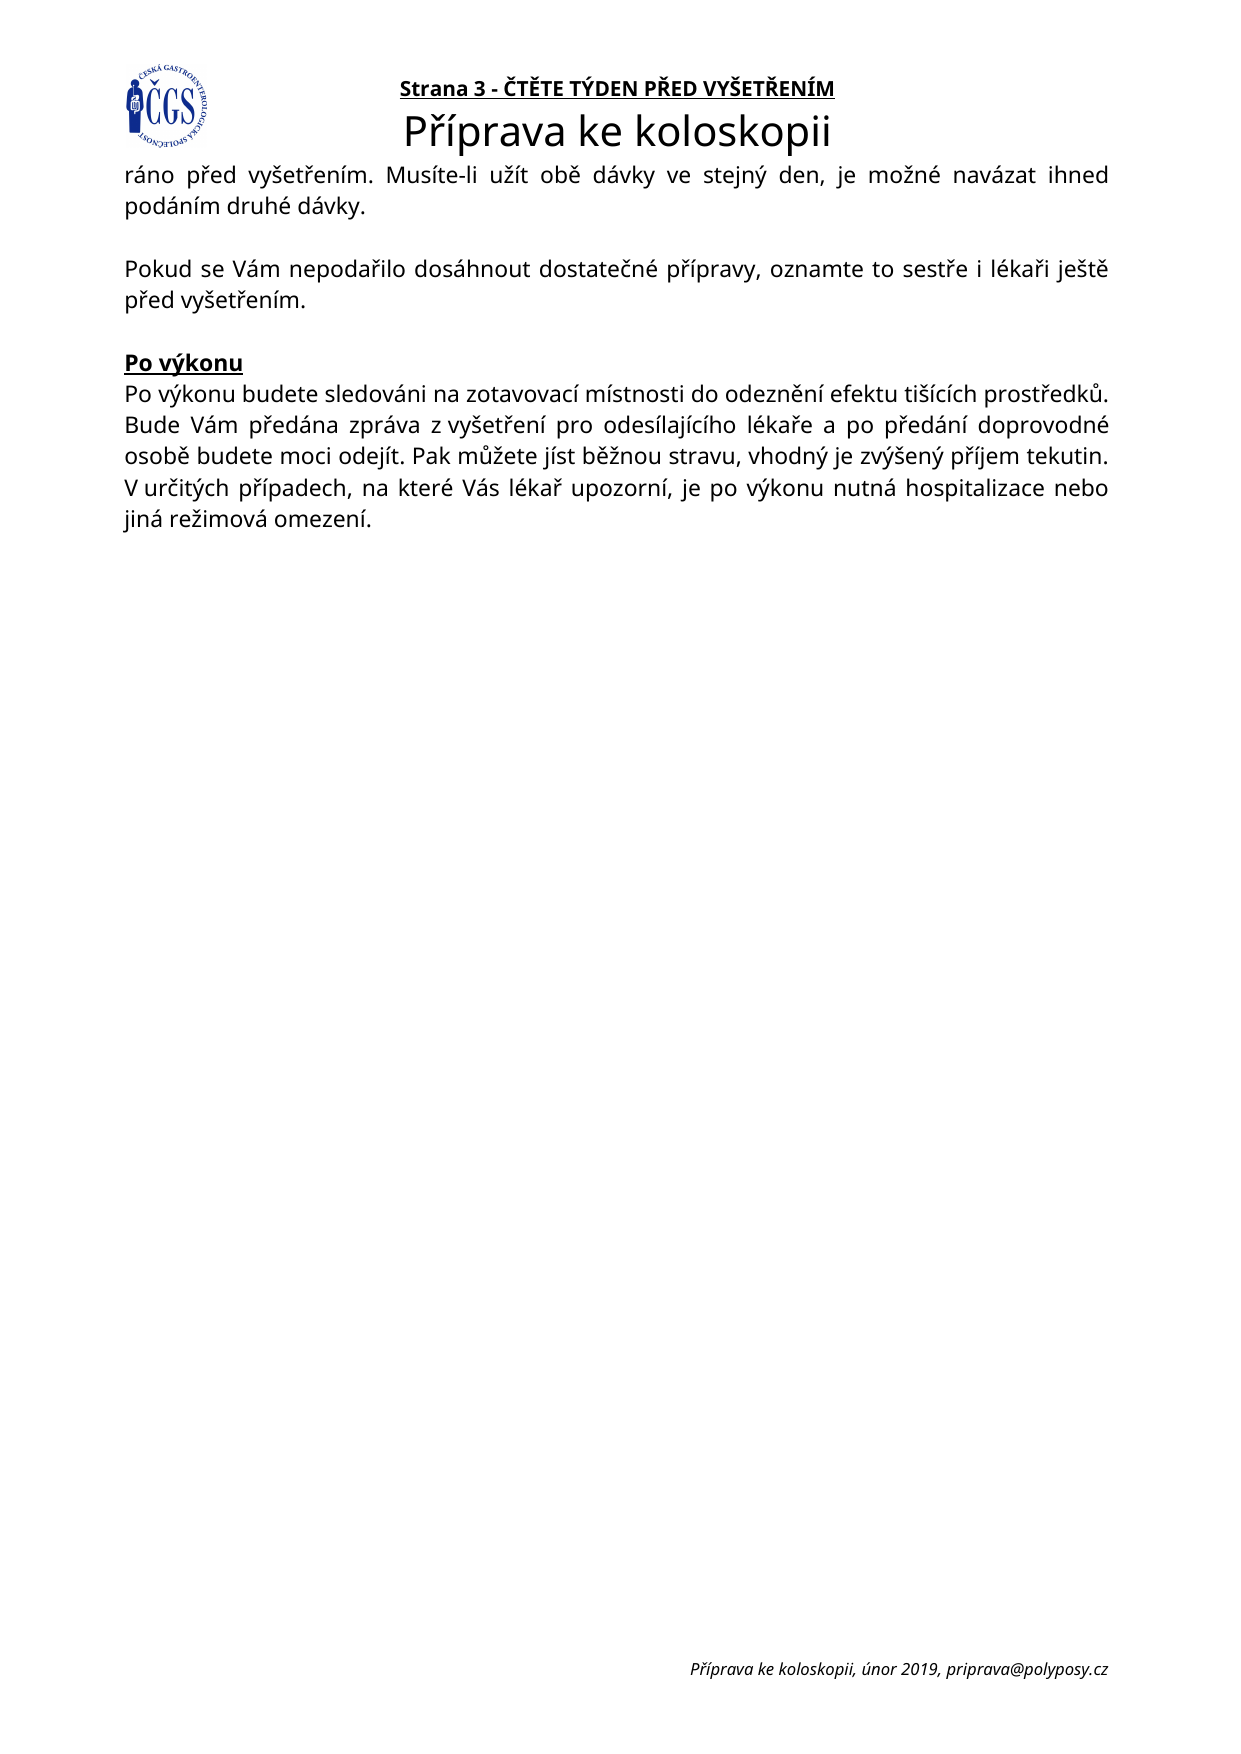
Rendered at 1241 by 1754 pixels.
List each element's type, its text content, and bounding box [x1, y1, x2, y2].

text Po výkonu [124, 347, 1110, 378]
text Po výkonu budete sledováni na zotavovací místnosti do odeznění efektu tišících prostředků. Bude Vám předána zpráva z vyšetření pro odesílajícího lékaře a po předání doprovodné osobě budete moci odejít. Pak můžete jíst běžnou stravu, vhodný je zvýšený příjem tekutin. V určitých případech, na které Vás lékař upozorní, je po výkonu nutná hospitalizace nebo jiná režimová omezení. [124, 378, 1110, 534]
picture [126, 64, 207, 148]
text Pokud se Vám nepodařilo dosáhnout dostatečné přípravy, oznamte to sestře i lékaři ještě před vyšetřením. [124, 253, 1110, 315]
